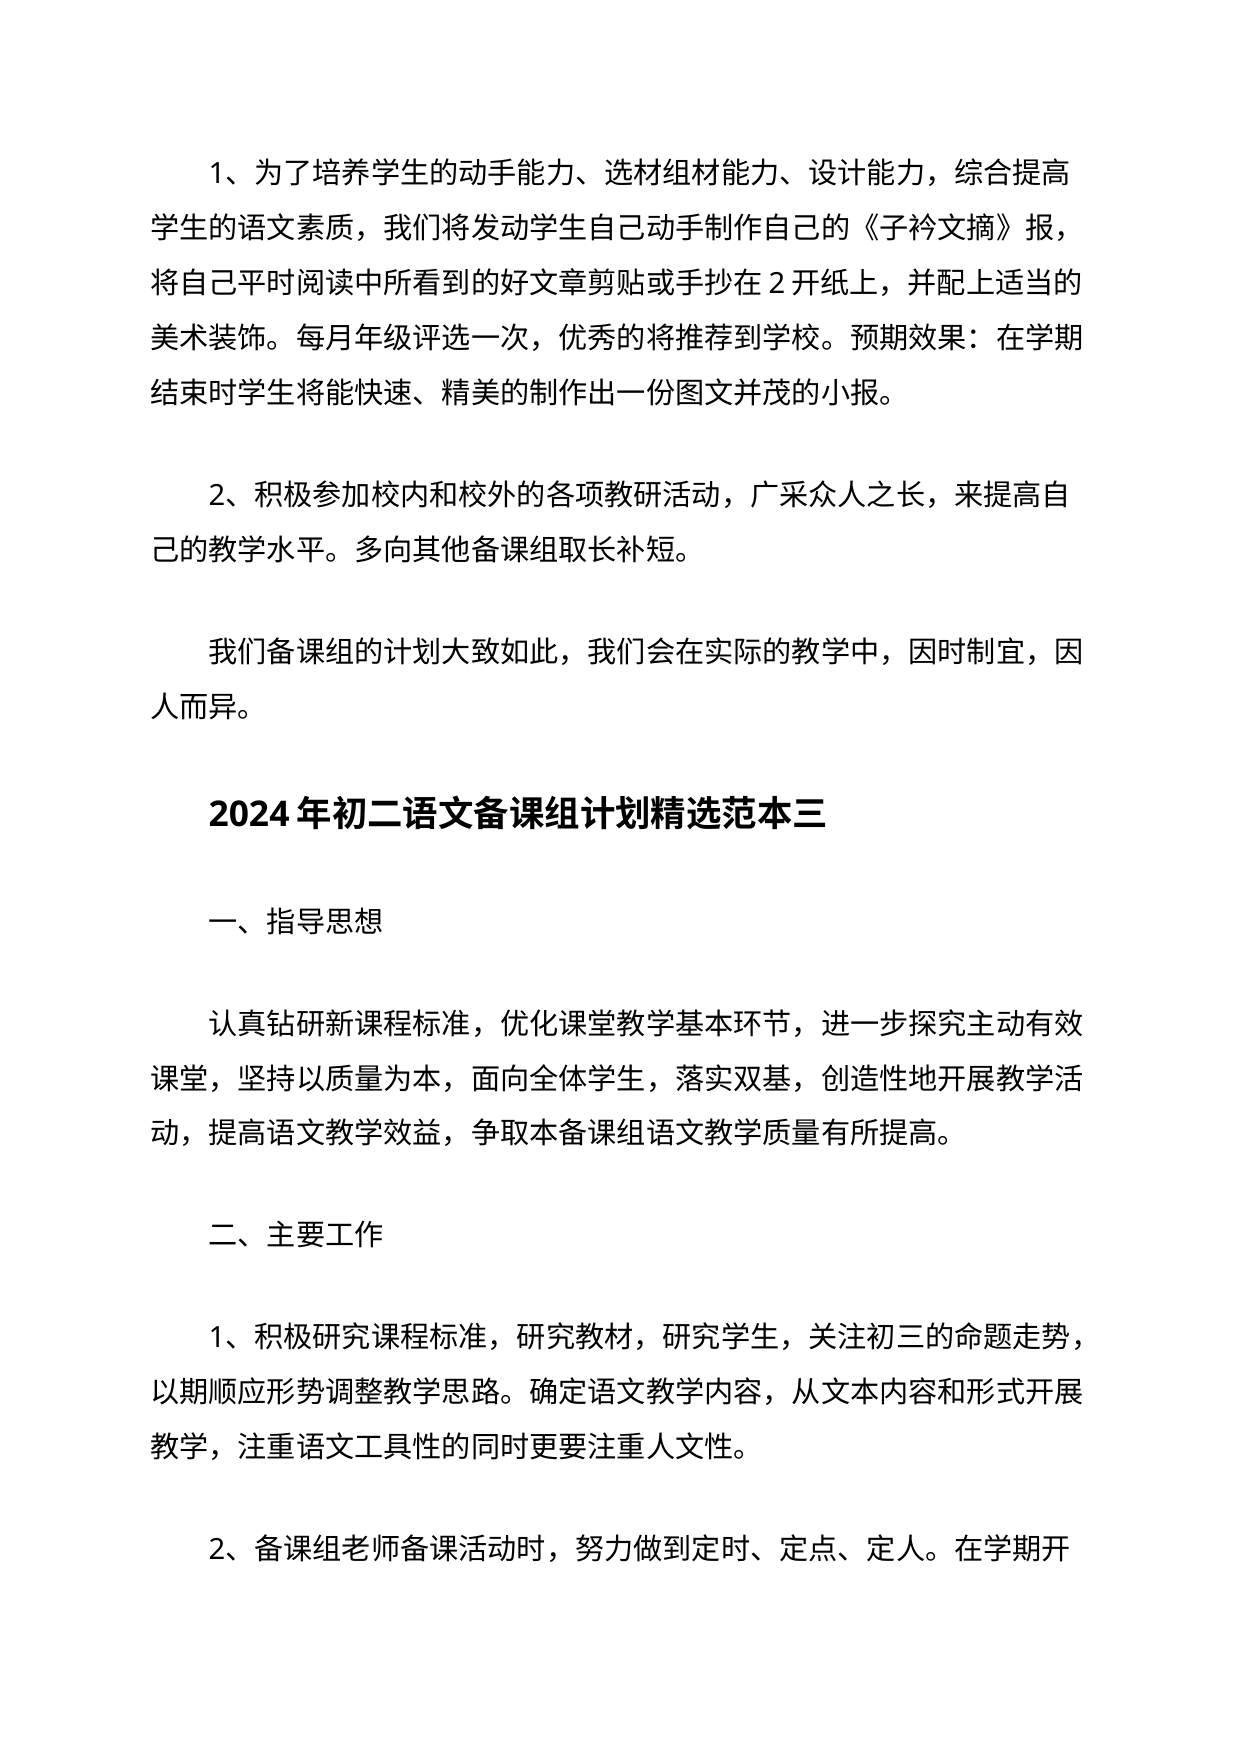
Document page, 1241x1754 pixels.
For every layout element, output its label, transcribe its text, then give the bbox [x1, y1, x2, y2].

text 1、为了培养学生的动手能力、选材组材能力、设计能力，综合提高学生的语文素质，我们将发动学生自己动手制作自己的《子衿文摘》报，将自己平时阅读中所看到的好文章剪贴或手抄在2开纸上，并配上适当的美术装饰。每月年级评选一次，优秀的将推荐到学校。预期效果：在学期结束时学生将能快速、精美的制作出一份图文并茂的小报。 [150, 150, 1090, 412]
text 2、积极参加校内和校外的各项教研活动，广采众人之长，来提高自己的教学水平。多向其他备课组取长补短。 [150, 472, 1090, 569]
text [150, 1525, 1090, 1568]
text 一、指导思想 [150, 898, 1090, 941]
text 认真钻研新课程标准，优化课堂教学基本环节，进一步探究主动有效课堂，坚持以质量为本，面向全体学生，落实双基，创造性地开展教学活动，提高语文教学效益，争取本备课组语文教学质量有所提高。 [150, 1000, 1090, 1152]
text 1、积极研究课程标准，研究教材，研究学生，关注初三的命题走势，以期顺应形势调整教学思路。确定语文教学内容，从文本内容和形式开展教学，注重语文工具性的同时更要注重人文性。 [150, 1314, 1090, 1466]
text 2024年初二语文备课组计划精选范本三 [150, 785, 1090, 836]
text 二、主要工作 [150, 1212, 1090, 1254]
text 我们备课组的计划大致如此，我们会在实际的教学中，因时制宜，因人而异。 [150, 628, 1090, 726]
